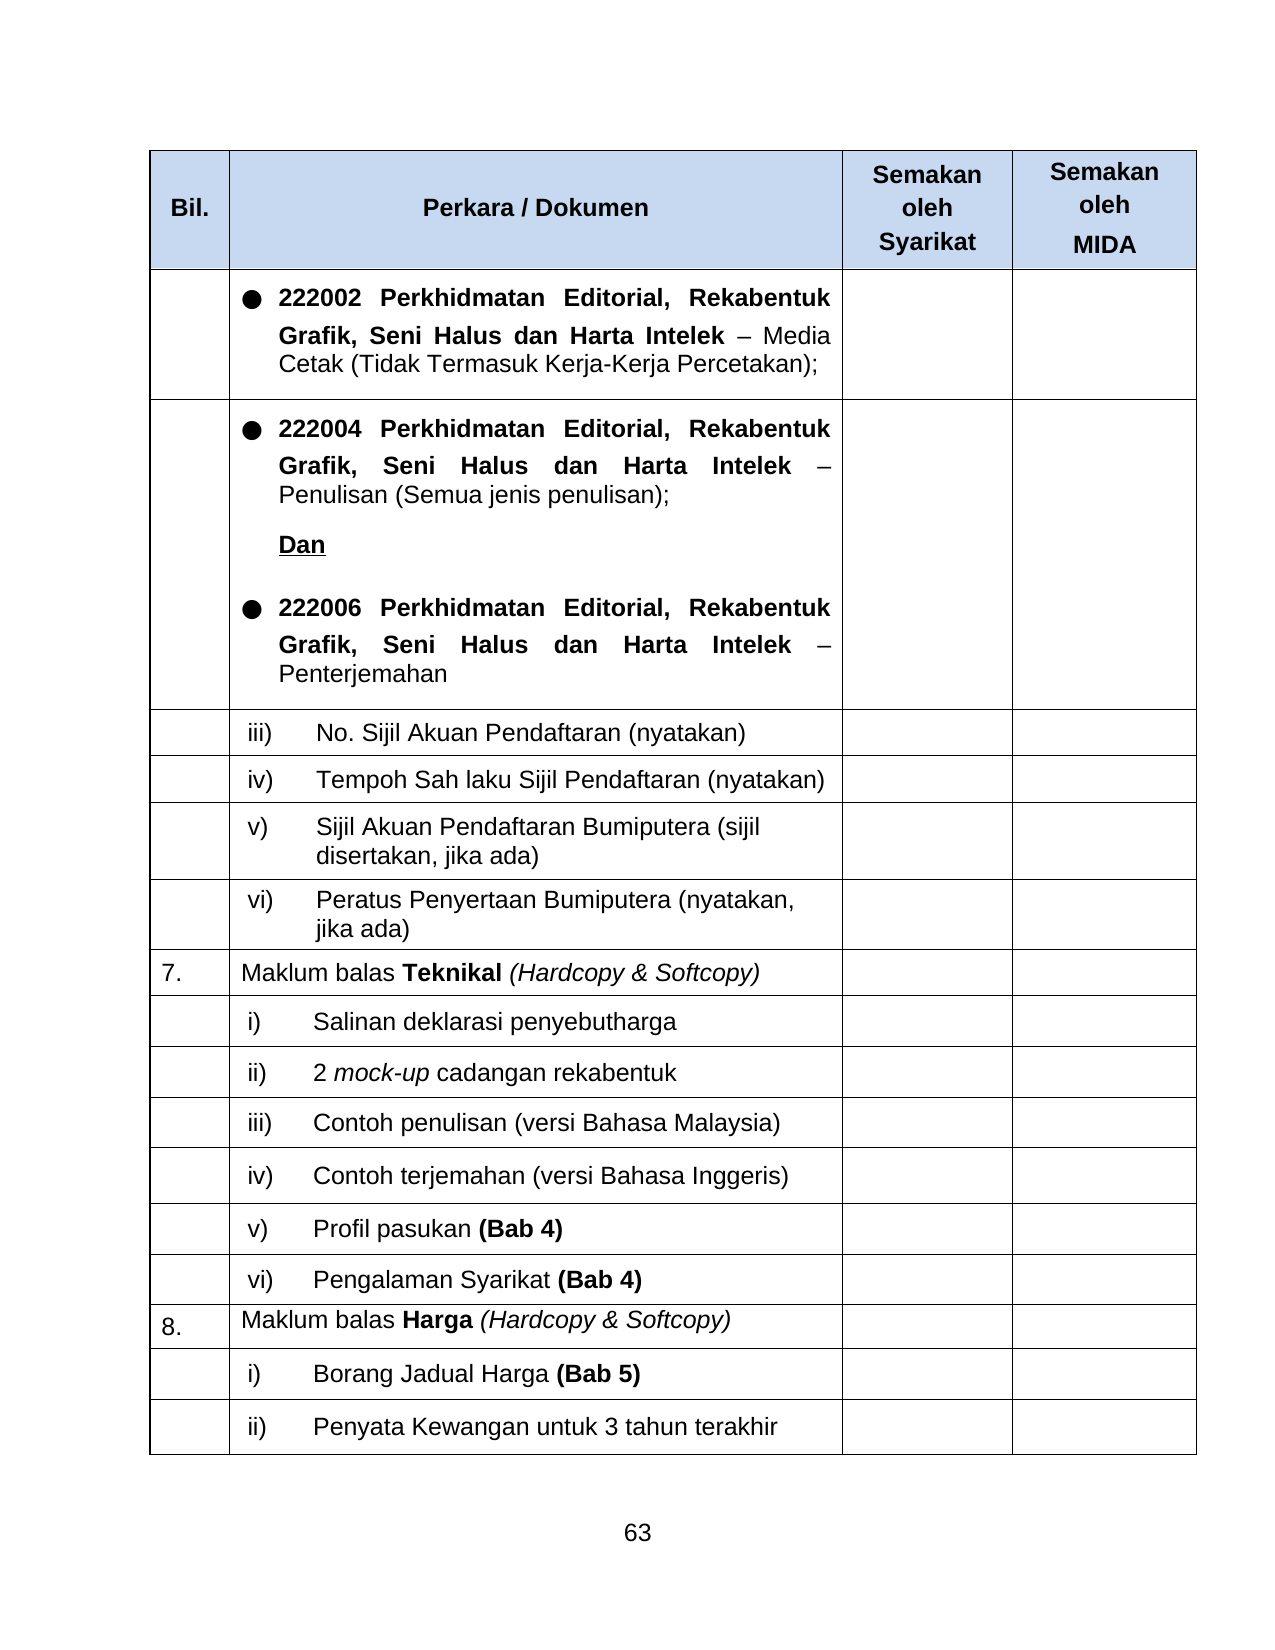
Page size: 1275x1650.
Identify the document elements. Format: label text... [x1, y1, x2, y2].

table_cell [843, 1305, 1012, 1348]
table_header Semakan oleh MIDA [1013, 151, 1196, 268]
table_cell [151, 880, 229, 949]
table_header Perkara / Dokumen [230, 151, 842, 268]
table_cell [230, 270, 842, 399]
table_cell [843, 1047, 1012, 1097]
table_cell [843, 1148, 1012, 1203]
table_cell Sijil Akuan Pendaftaran Bumiputera (sijil disertakan, jika ada) [230, 803, 842, 878]
table_cell 7. [151, 950, 229, 995]
table_cell [1013, 1400, 1196, 1453]
table_cell [1013, 1148, 1196, 1203]
table_cell Maklum balas Teknikal (Hardcopy & Softcopy) [230, 950, 842, 995]
table_cell Tempoh Sah laku Sijil Pendaftaran (nyatakan) [230, 756, 842, 802]
table_cell [843, 400, 1012, 709]
table_cell [1013, 1349, 1196, 1399]
table_cell [151, 1098, 229, 1147]
table_header Bil. [151, 151, 229, 268]
table_cell [151, 1148, 229, 1203]
table_cell Maklum balas Harga (Hardcopy & Softcopy) [230, 1305, 842, 1348]
table_cell [1013, 1047, 1196, 1097]
table_cell Contoh terjemahan (versi Bahasa Inggeris) [230, 1148, 842, 1203]
table_cell Peratus Penyertaan Bumiputera (nyatakan, jika ada) [230, 880, 842, 949]
table_cell [1013, 710, 1196, 755]
table_cell [843, 270, 1012, 399]
table_cell 6. [151, 270, 229, 399]
table_cell [843, 1400, 1012, 1453]
table_cell 2 mock-up cadangan rekabentuk [230, 1047, 842, 1097]
table_cell [843, 756, 1012, 802]
table_cell Profil pasukan (Bab 4) [230, 1204, 842, 1254]
table_cell [843, 950, 1012, 995]
table_cell [151, 710, 229, 755]
table_cell [151, 1047, 229, 1097]
table_cell [1013, 996, 1196, 1046]
table_header Semakan oleh Syarikat [843, 151, 1012, 268]
table_cell [151, 1400, 229, 1453]
table_cell Penyata Kewangan untuk 3 tahun terakhir [230, 1400, 842, 1453]
table_cell [843, 710, 1012, 755]
table_cell [1013, 1098, 1196, 1147]
table_cell Salinan deklarasi penyebutharga [230, 996, 842, 1046]
table_cell [843, 1255, 1012, 1304]
table_cell [1013, 880, 1196, 949]
table_cell [151, 756, 229, 802]
table_cell [151, 1255, 229, 1304]
table_cell [1013, 1305, 1196, 1348]
table_cell Borang Jadual Harga (Bab 5) [230, 1349, 842, 1399]
table_cell [843, 803, 1012, 878]
table_cell No. Sijil Akuan Pendaftaran (nyatakan) [230, 710, 842, 755]
table_cell [151, 1349, 229, 1399]
table_cell [1013, 803, 1196, 878]
table_cell [1013, 950, 1196, 995]
table_cell [1013, 1255, 1196, 1304]
table_cell [1013, 270, 1196, 399]
table_cell [151, 400, 229, 709]
table_cell [151, 996, 229, 1046]
table_cell [843, 1098, 1012, 1147]
table_cell [1013, 1204, 1196, 1254]
table_cell [843, 880, 1012, 949]
table_cell Pengalaman Syarikat (Bab 4) [230, 1255, 842, 1304]
table_cell [1013, 756, 1196, 802]
table_cell Contoh penulisan (versi Bahasa Malaysia) [230, 1098, 842, 1147]
table_cell [1013, 400, 1196, 709]
table_cell [843, 1204, 1012, 1254]
table_cell [151, 1204, 229, 1254]
table_cell 8. [151, 1305, 229, 1348]
table_cell [151, 803, 229, 878]
table_cell 222004 Perkhidmatan Editorial, Rekabentuk Grafik, Seni Halus dan Harta Intelek – Penulisan (Semua jenis penulisan); Dan 222006 Perkhidmatan Editorial, Rekabentuk Grafik, Seni Halus dan Harta Intelek – Penterjemahan [230, 400, 842, 709]
table_cell [843, 1349, 1012, 1399]
table_cell [843, 996, 1012, 1046]
